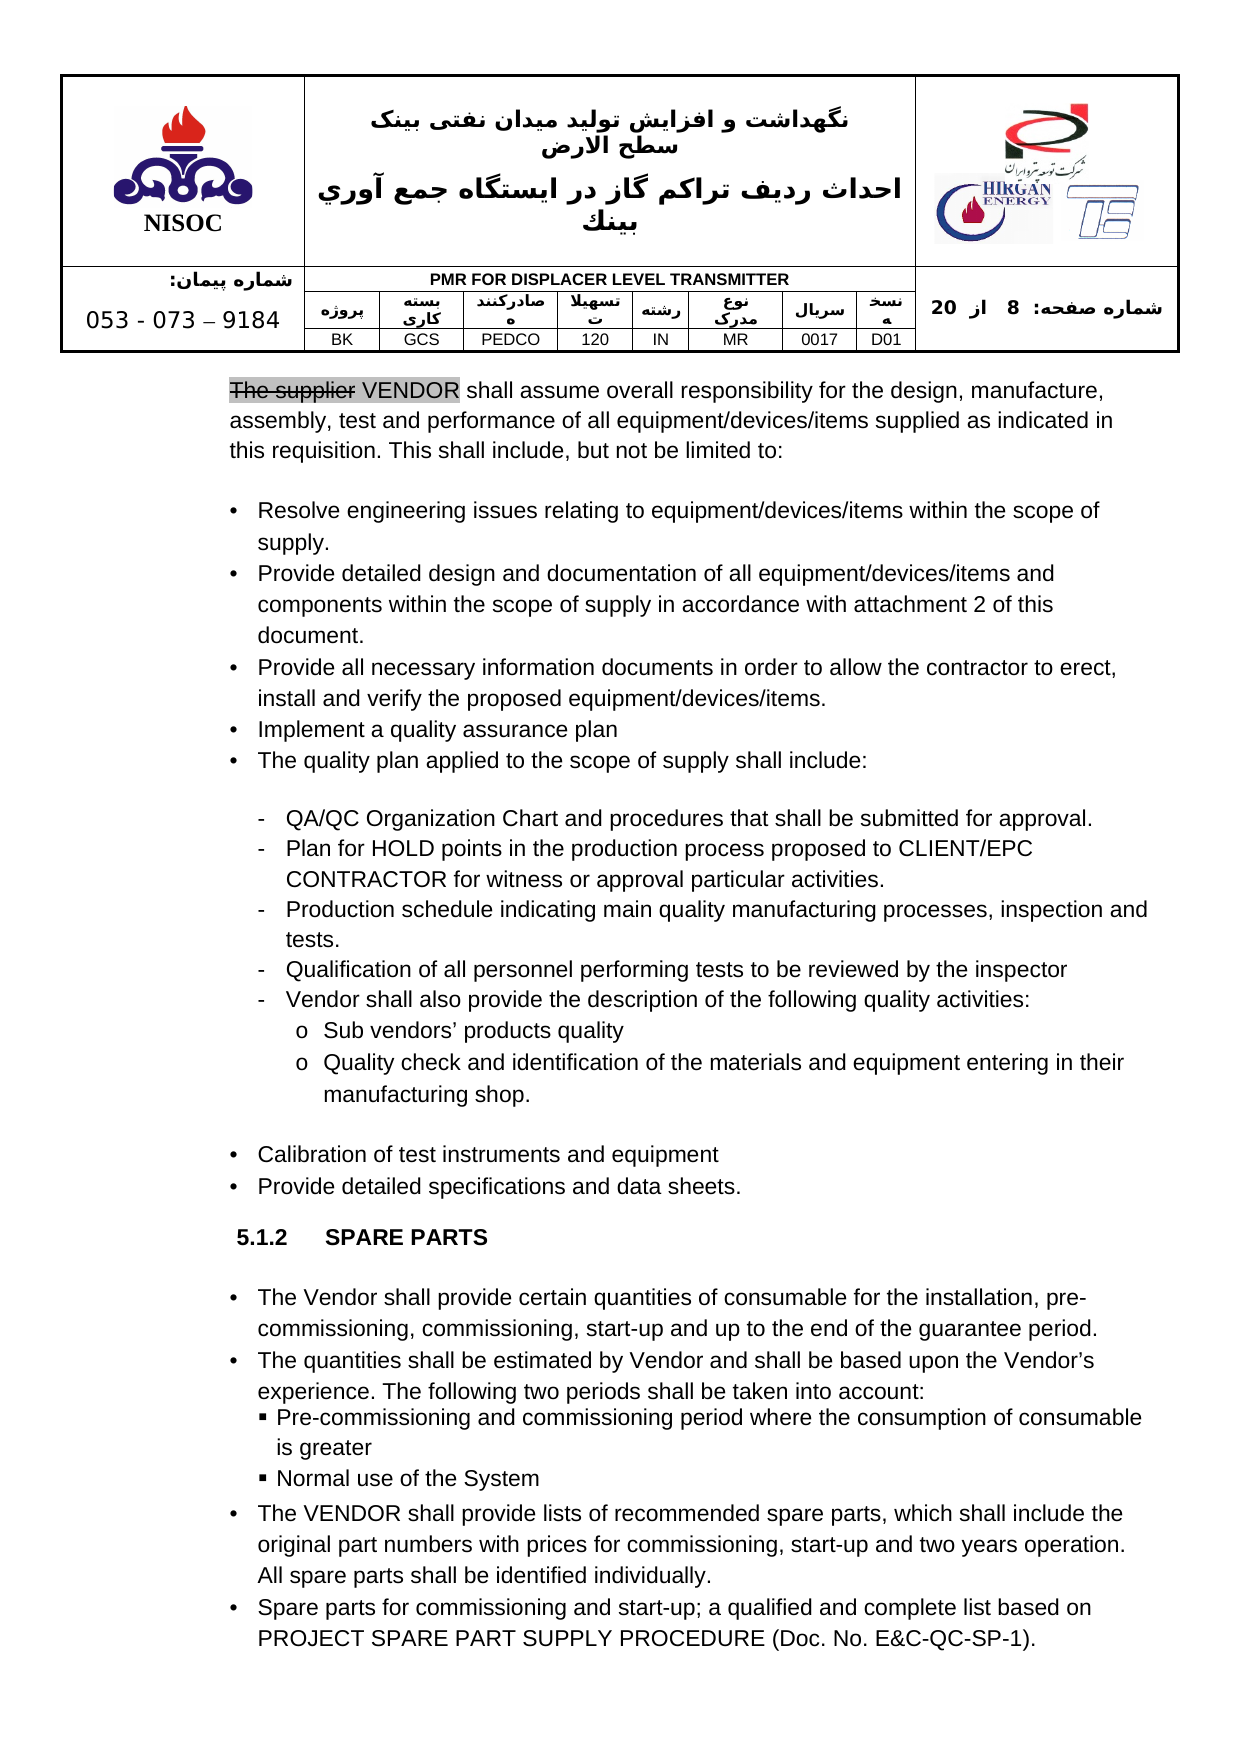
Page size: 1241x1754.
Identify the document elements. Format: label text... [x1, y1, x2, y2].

subtitle Spare parts [236, 1224, 1002, 1250]
list Production schedule indicating main quality manufacturing processes, inspection and tests. [257, 896, 1152, 952]
list The VENDOR shall provide lists of recommended spare parts, which shall include the original part numbers with prices for commissioning, start-up and two years operation. All spare parts shall be identified individually. [229, 1495, 1152, 1588]
list Resolve engineering issues relating to equipment/devices/items within the scope of supply. [229, 493, 1152, 555]
text The supplier VENDOR shall assume overall responsibility for the design, manufacture, assembly, test and performance of all equipment/devices/items supplied as indicated in this requisition. This shall include, but not be limited to: [229, 377, 1152, 464]
list The quantities shall be estimated by Vendor and shall be based upon the Vendor’s experience. The following two periods shall be taken into account: [229, 1342, 1152, 1404]
picture [113, 106, 253, 208]
list Normal use of the System [257, 1464, 1152, 1491]
list Sub vendors’ products quality [295, 1017, 1152, 1045]
list QA/QC Organization Chart and procedures that shall be submitted for approval. [257, 805, 1152, 831]
list Spare parts for commissioning and start-up; a qualified and complete list based on PROJECT SPARE PART SUPPLY PROCEDURE (Doc. No. E&C-QC-SP-1). [229, 1588, 1152, 1651]
list Vendor shall also provide the description of the following quality activities: [257, 986, 1152, 1013]
list Calibration of test instruments and equipment [229, 1136, 1152, 1168]
picture [934, 103, 1089, 244]
list Pre-commissioning and commissioning period where the consumption of consumable is greater [257, 1404, 1152, 1461]
list Provide detailed specifications and data sheets. [229, 1168, 1152, 1199]
list The quality plan applied to the scope of supply shall include: [229, 743, 1152, 774]
list Provide all necessary information documents in order to allow the contractor to erect, install and verify the proposed equipment/devices/items. [229, 649, 1152, 711]
list Quality check and identification of the materials and equipment entering in their manufacturing shop. [295, 1049, 1152, 1108]
list Provide detailed design and documentation of all equipment/devices/items and components within the scope of supply in accordance with attachment 2 of this document. [229, 555, 1152, 649]
list The Vendor shall provide certain quantities of consumable for the installation, pre-commissioning, commissioning, start-up and up to the end of the guarantee period. [229, 1279, 1152, 1342]
list Implement a quality assurance plan [229, 711, 1152, 743]
list Plan for HOLD points in the production process proposed to CLIENT/EPC CONTRACTOR for witness or approval particular activities. [257, 835, 1152, 892]
list Qualification of all personnel performing tests to be reviewed by the inspector [257, 956, 1152, 982]
